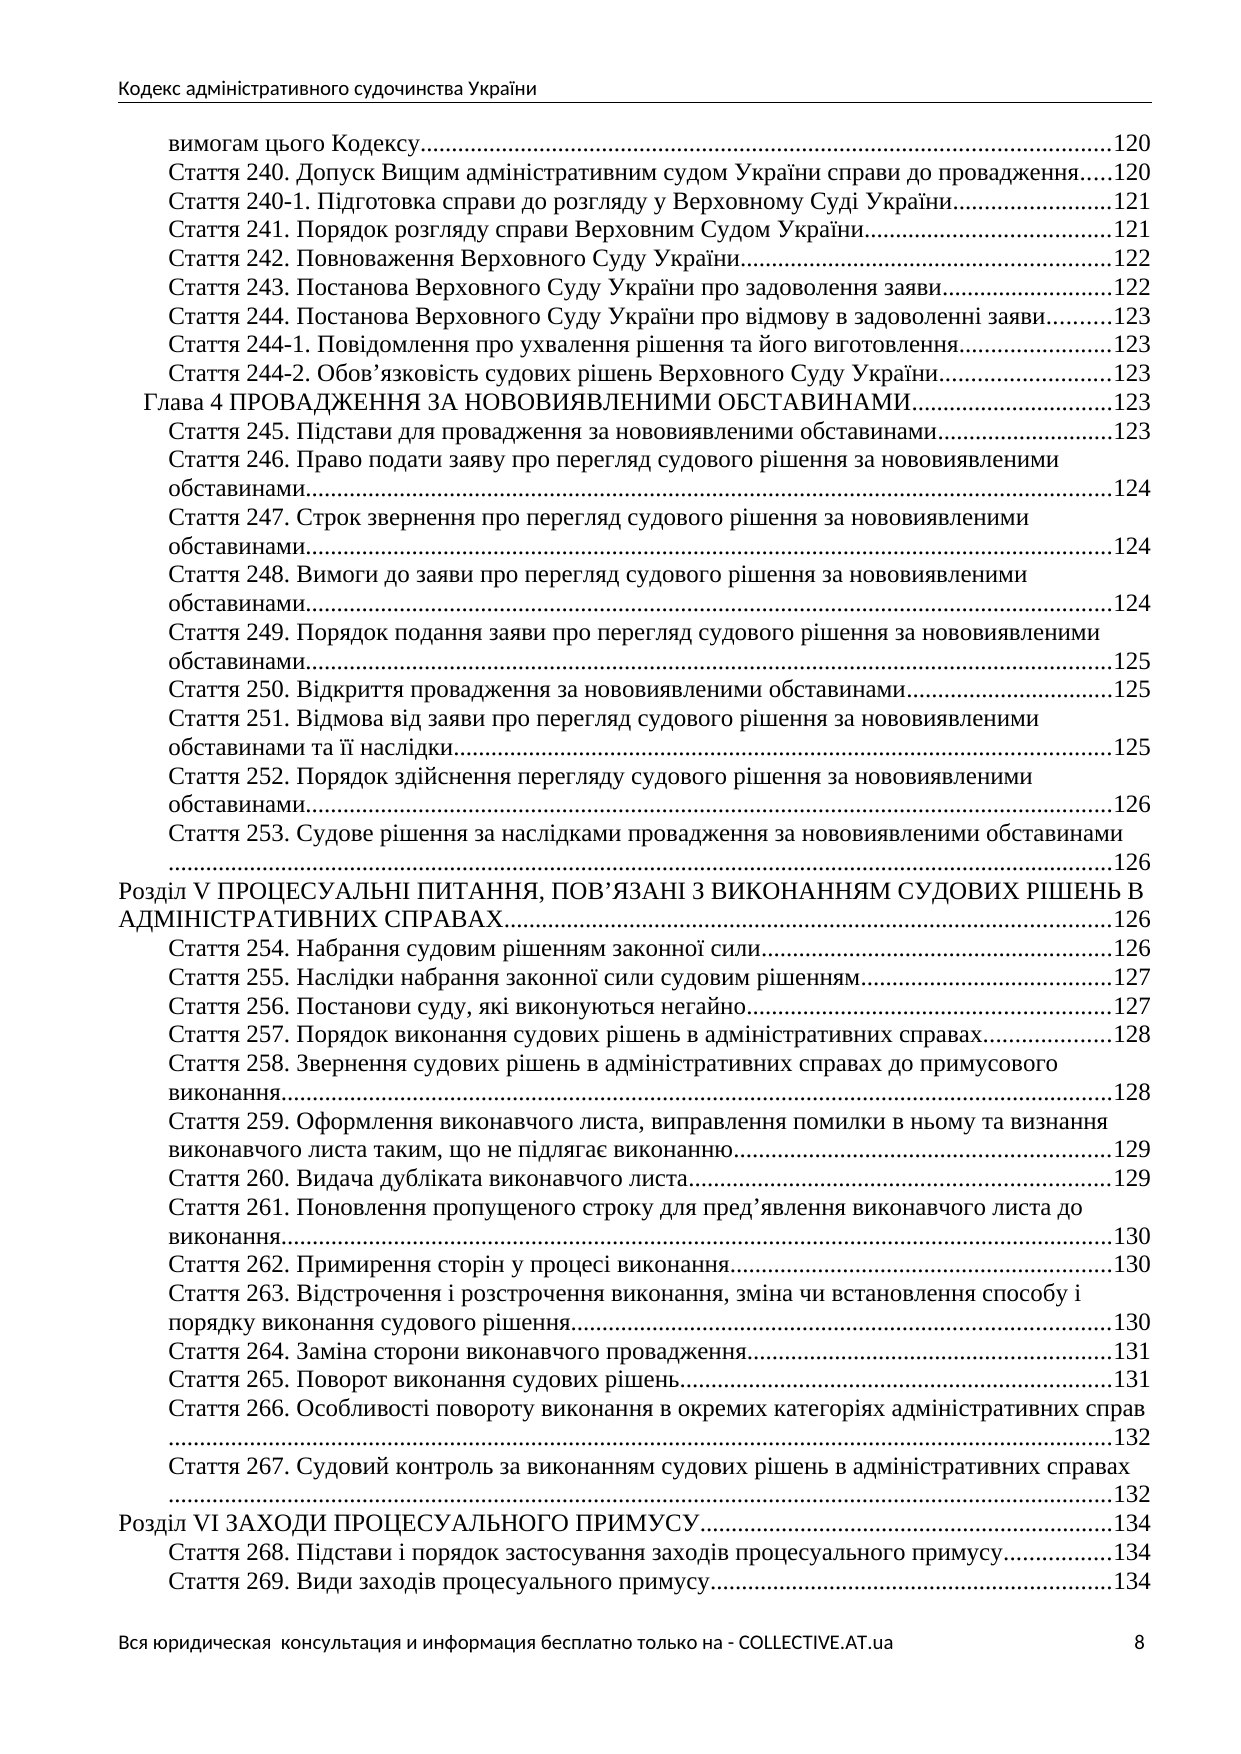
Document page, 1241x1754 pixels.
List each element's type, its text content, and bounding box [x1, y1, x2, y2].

text Стаття 268. Підстави і порядок застосування заходів процесуального примусу 134 [168, 1537, 1152, 1566]
text Стаття 242. Повноваження Верховного Суду України 122 [168, 243, 1152, 272]
text Стаття 259. Оформлення виконавчого листа, виправлення помилки в ньому та визнання виконавчого листа таким, що не підлягає виконанню 129 [168, 1106, 1152, 1163]
text Стаття 258. Звернення судових рішень в адміністративних справах до примусового виконання 128 [168, 1048, 1152, 1106]
text Розділ VI ЗАХОДИ ПРОЦЕСУАЛЬНОГО ПРИМУСУ 134 [118, 1508, 1152, 1537]
text Стаття 252. Порядок здійснення перегляду судового рішення за нововиявленими обставинами 126 [168, 761, 1152, 818]
text Стаття 264. Заміна сторони виконавчого провадження 131 [168, 1336, 1152, 1364]
text Стаття 257. Порядок виконання судових рішень в адміністративних справах 128 [168, 1019, 1152, 1048]
text Стаття 253. Судове рішення за наслідками провадження за нововиявленими обставинами 126 [168, 818, 1152, 876]
text Стаття 244. Постанова Верховного Суду України про відмову в задоволенні заяви 123 [168, 301, 1152, 329]
text Стаття 269. Види заходів процесуального примусу 134 [168, 1566, 1152, 1594]
text Стаття 254. Набрання судовим рішенням законної сили 126 [168, 933, 1152, 962]
text Стаття 255. Наслідки набрання законної сили судовим рішенням 127 [168, 962, 1152, 991]
text Стаття 248. Вимоги до заяви про перегляд судового рішення за нововиявленими обставинами 124 [168, 559, 1152, 617]
text Стаття 250. Відкриття провадження за нововиявленими обставинами 125 [168, 674, 1152, 703]
text Розділ V ПРОЦЕСУАЛЬНІ ПИТАННЯ, ПОВ’ЯЗАНІ З ВИКОНАННЯМ СУДОВИХ РІШЕНЬ В АДМІНІСТРАТИВНИХ СПРАВАХ 126 [118, 876, 1152, 933]
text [168, 128, 1152, 157]
text Стаття 240-1. Підготовка справи до розгляду у Верховному Суді України 121 [168, 186, 1152, 214]
text Стаття 245. Підстави для провадження за нововиявленими обставинами 123 [168, 416, 1152, 444]
text Стаття 240. Допуск Вищим адміністративним судом України справи до провадження 120 [168, 157, 1152, 186]
text Стаття 265. Поворот виконання судових рішень 131 [168, 1364, 1152, 1393]
text Стаття 244-2. Обов’язковість судових рішень Верховного Суду України 123 [168, 358, 1152, 387]
text Стаття 263. Відстрочення і розстрочення виконання, зміна чи встановлення способу і порядку виконання судового рішення 130 [168, 1278, 1152, 1336]
text Стаття 251. Відмова від заяви про перегляд судового рішення за нововиявленими обставинами та її наслідки 125 [168, 703, 1152, 761]
text Стаття 260. Видача дубліката виконавчого листа 129 [168, 1163, 1152, 1192]
text Стаття 241. Порядок розгляду справи Верховним Судом України 121 [168, 214, 1152, 243]
text Стаття 267. Судовий контроль за виконанням судових рішень в адміністративних справах 132 [168, 1451, 1152, 1508]
text Стаття 256. Постанови суду, які виконуються негайно 127 [168, 991, 1152, 1019]
text Стаття 261. Поновлення пропущеного строку для пред’явлення виконавчого листа до виконання 130 [168, 1192, 1152, 1249]
text Стаття 244-1. Повідомлення про ухвалення рішення та його виготовлення 123 [168, 329, 1152, 358]
text Стаття 266. Особливості повороту виконання в окремих категоріях адміністративних справ 132 [168, 1393, 1152, 1451]
text Стаття 246. Право подати заяву про перегляд судового рішення за нововиявленими обставинами 124 [168, 444, 1152, 502]
text Стаття 243. Постанова Верховного Суду України про задоволення заяви 122 [168, 272, 1152, 301]
text Глава 4 ПРОВАДЖЕННЯ ЗА НОВОВИЯВЛЕНИМИ ОБСТАВИНАМИ 123 [143, 387, 1152, 416]
text Стаття 247. Строк звернення про перегляд судового рішення за нововиявленими обставинами 124 [168, 502, 1152, 559]
text Стаття 262. Примирення сторін у процесі виконання 130 [168, 1249, 1152, 1278]
text Стаття 249. Порядок подання заяви про перегляд судового рішення за нововиявленими обставинами 125 [168, 617, 1152, 674]
